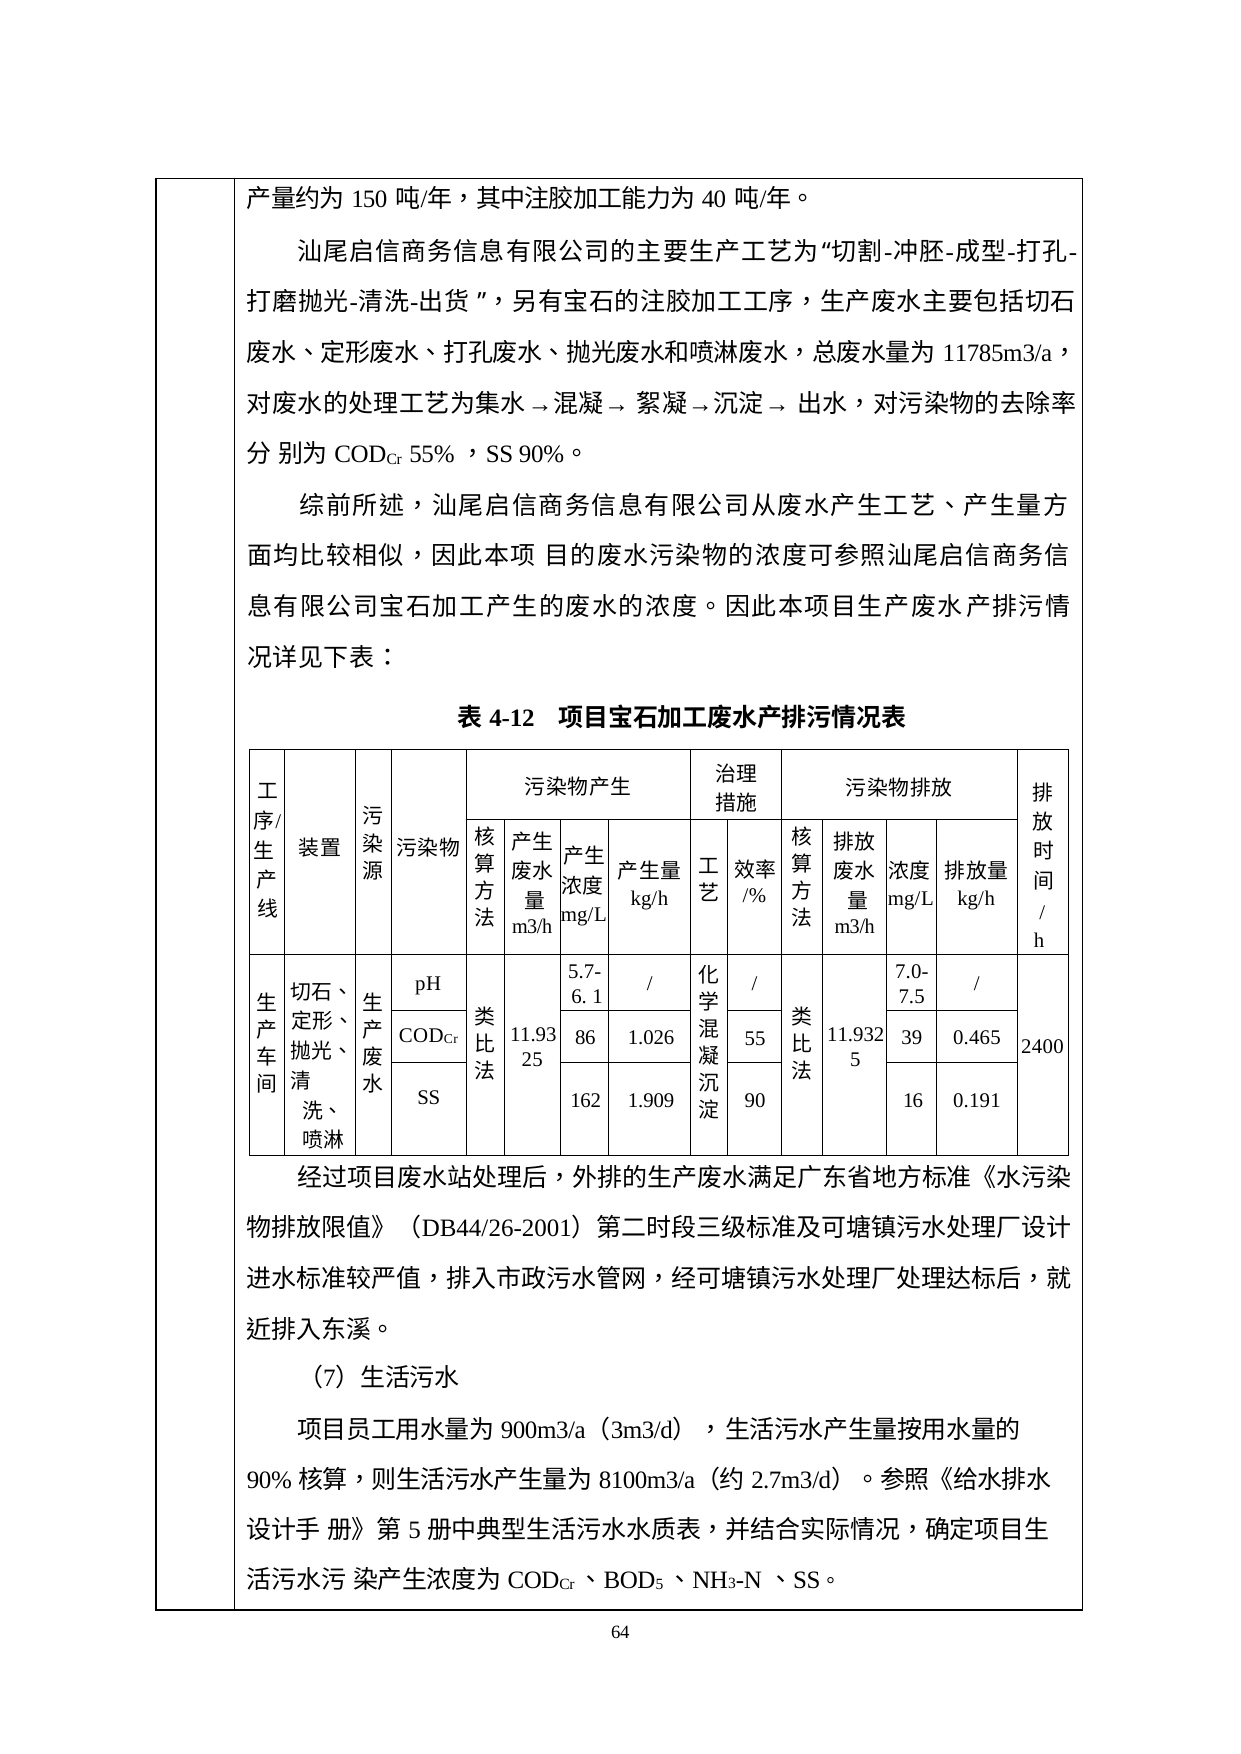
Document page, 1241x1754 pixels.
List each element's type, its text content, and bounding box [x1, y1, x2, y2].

table_header [157, 179, 234, 1609]
table_header 产量约为 150 吨/年，其中注胶加工能力为 40 吨/年。 汕尾启信商务信息有限公司的主要生产工艺为“切割-冲胚-成型-打孔- 打磨抛光-清洗-出货 ”，另有宝石的注胶加工工序，生产废水主要包括切石 废水、定形废水、打孔废水、抛光废水和喷淋废水，总废水量为 11785m3/a， 对废水的处理工艺为集水→混凝→ 絮凝→沉淀→ 出水，对污染物的去除率分 别为 CODCr 55% ，SS 90%。 综前所述，汕尾启信商务信息有限公司从废水产生工艺、产生量方 面均比较相似，因此本项 目的废水污染物的浓度可参照汕尾启信商务信 息有限公司宝石加工产生的废水的浓度。因此本项目生产废水产排污情 况详见下表： 表 4-12 项目宝石加工废水产排污情况表 经过项目废水站处理后，外排的生产废水满足广东省地方标准《水污染 物排放限值》（DB44/26-2001）第二时段三级标准及可塘镇污水处理厂设计 进水标准较严值，排入市政污水管网，经可塘镇污水处理厂处理达标后，就 近排入东溪。 （7）生活污水 项目员工用水量为 900m3/a（3m3/d），生活污水产生量按用水量的 90% 核算，则生活污水产生量为 8100m3/a（约 2.7m3/d）。参照《给水排水设计手 册》第 5 册中典型生活污水水质表，并结合实际情况，确定项目生活污水污 染产生浓度为 CODCr 、BOD5 、NH3-N 、SS。 [235, 179, 1082, 1609]
